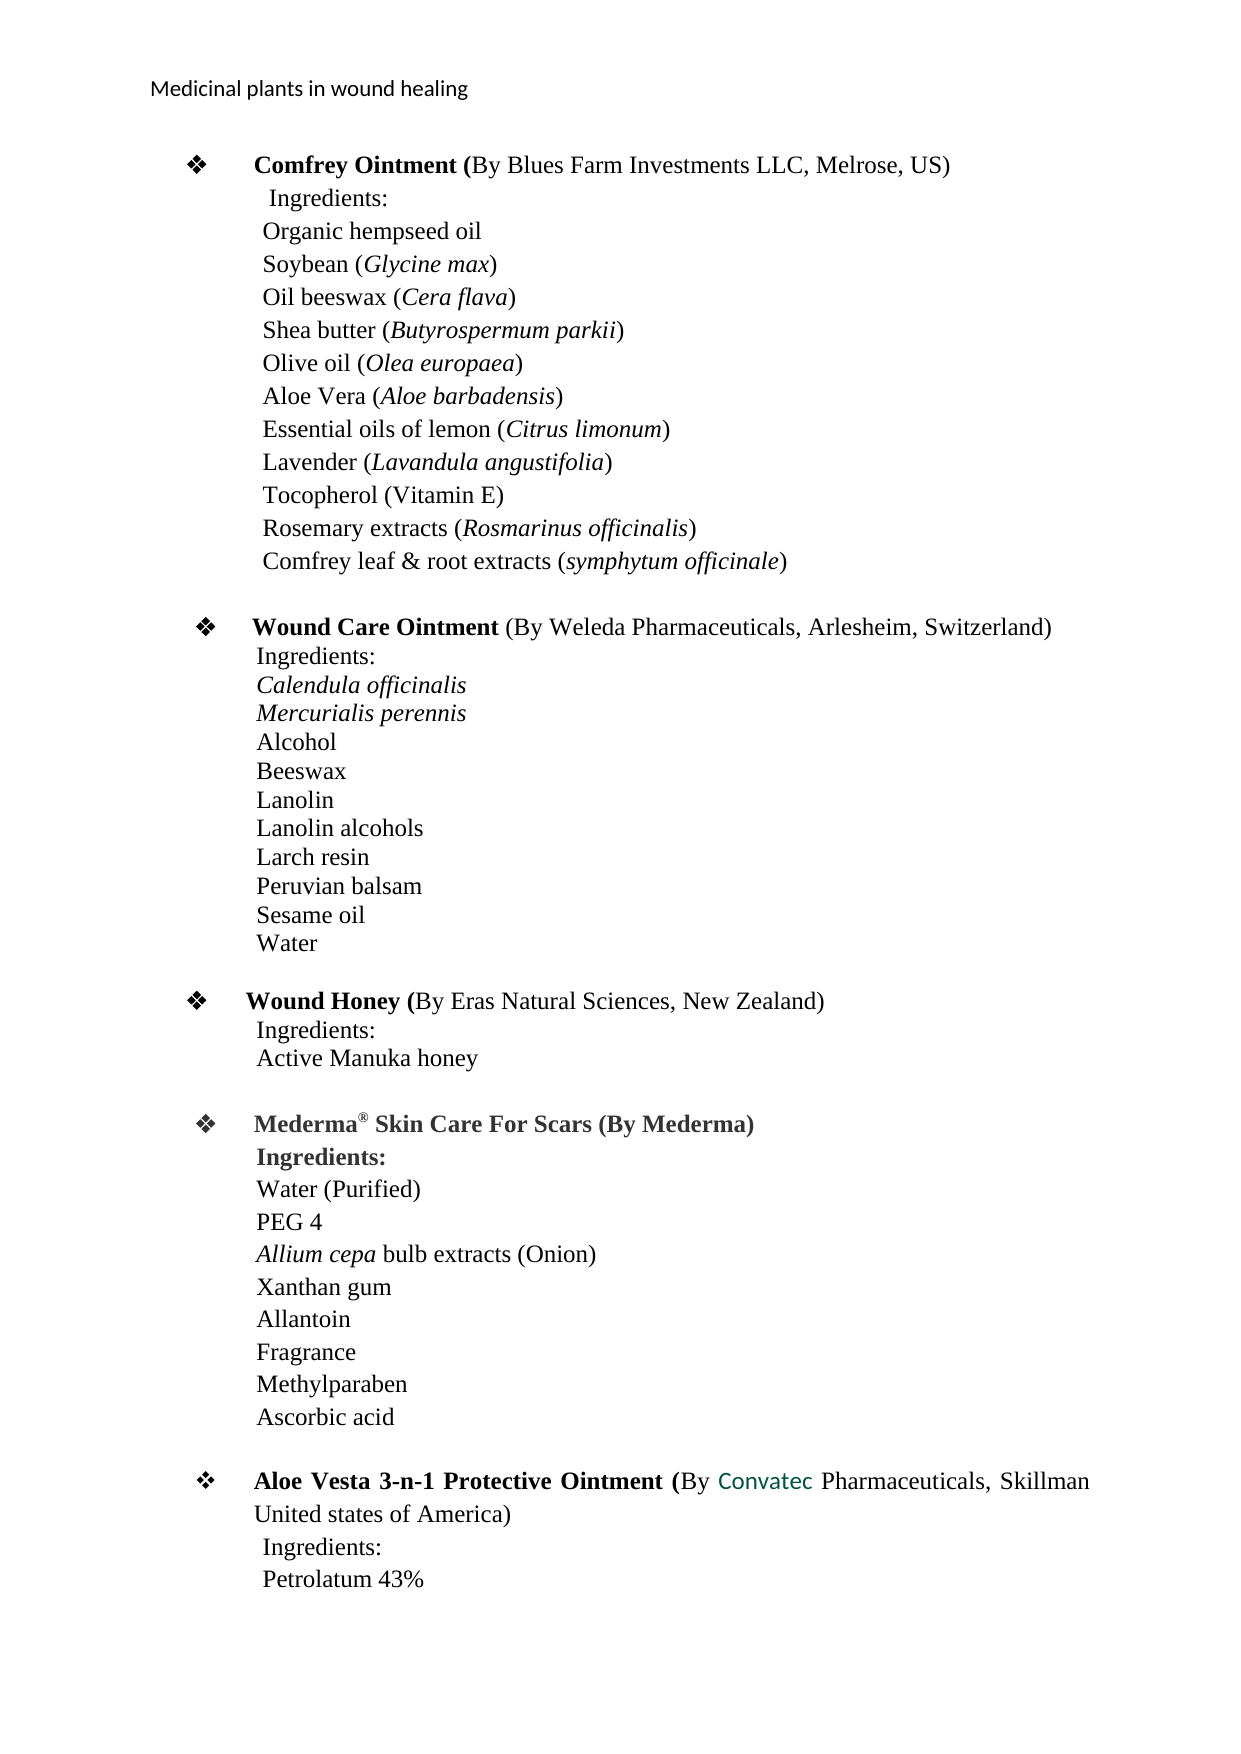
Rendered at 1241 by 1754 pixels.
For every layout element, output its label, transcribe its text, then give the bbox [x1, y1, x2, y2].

list Comfrey Ointment (By Blues Farm Investments LLC, Melrose, US) [185, 150, 1090, 179]
list Olive oil (Olea europaea) [225, 348, 1090, 377]
list Ascorbic acid [225, 1398, 1090, 1430]
list Active Manuka honey [225, 1043, 1090, 1072]
list Alcohol [225, 727, 1090, 756]
list Lavender (Lavandula angustifolia) [225, 447, 1090, 476]
list Larch resin [225, 842, 1090, 871]
list Methylparaben [225, 1365, 1090, 1398]
list Wound Care Ointment (By Weleda Pharmaceuticals, Arlesheim, Switzerland) [194, 612, 1090, 641]
list Ingredients: [225, 641, 1090, 670]
list PEG 4 [225, 1203, 1090, 1235]
list Essential oils of lemon (Citrus limonum) [225, 414, 1090, 443]
list Wound Honey (By Eras Natural Sciences, New Zealand) [185, 986, 1090, 1015]
list Rosemary extracts (Rosmarinus officinalis) [225, 513, 1090, 542]
list Xanthan gum [225, 1268, 1090, 1300]
list Aloe Vera (Aloe barbadensis) [225, 381, 1090, 410]
list Peruvian balsam [225, 871, 1090, 900]
list Water [225, 928, 1090, 957]
list Mederma® Skin Care For Scars (By Mederma) [194, 1105, 1090, 1138]
list Tocopherol (Vitamin E) [225, 480, 1090, 509]
list Mercurialis perennis [225, 698, 1090, 727]
list Sesame oil [225, 900, 1090, 928]
list Beeswax [225, 756, 1090, 785]
list Water (Purified) [225, 1170, 1090, 1203]
list Ingredients: [225, 183, 1090, 212]
list Comfrey leaf & root extracts (symphytum officinale) [225, 546, 1090, 575]
list Aloe Vesta 3-n-1 Protective Ointment (By Convatec Pharmaceuticals, Skillman United states of America) [194, 1463, 1090, 1528]
list Organic hempseed oil [225, 216, 1090, 245]
list Ingredients: [225, 1138, 1090, 1170]
list Petrolatum 43% [262, 1560, 1090, 1593]
list Shea butter (Butyrospermum parkii) [225, 315, 1090, 344]
list Allantoin [225, 1300, 1090, 1333]
list Allium cepa bulb extracts (Onion) [225, 1235, 1090, 1268]
list Lanolin alcohols [225, 813, 1090, 842]
list Oil beeswax (Cera flava) [225, 282, 1090, 311]
list Soybean (Glycine max) [225, 249, 1090, 278]
list Fragrance [225, 1333, 1090, 1365]
list Ingredients: [225, 1015, 1090, 1043]
list Calendula officinalis [225, 670, 1090, 698]
list Lanolin [225, 785, 1090, 813]
list Ingredients: [262, 1528, 1090, 1560]
